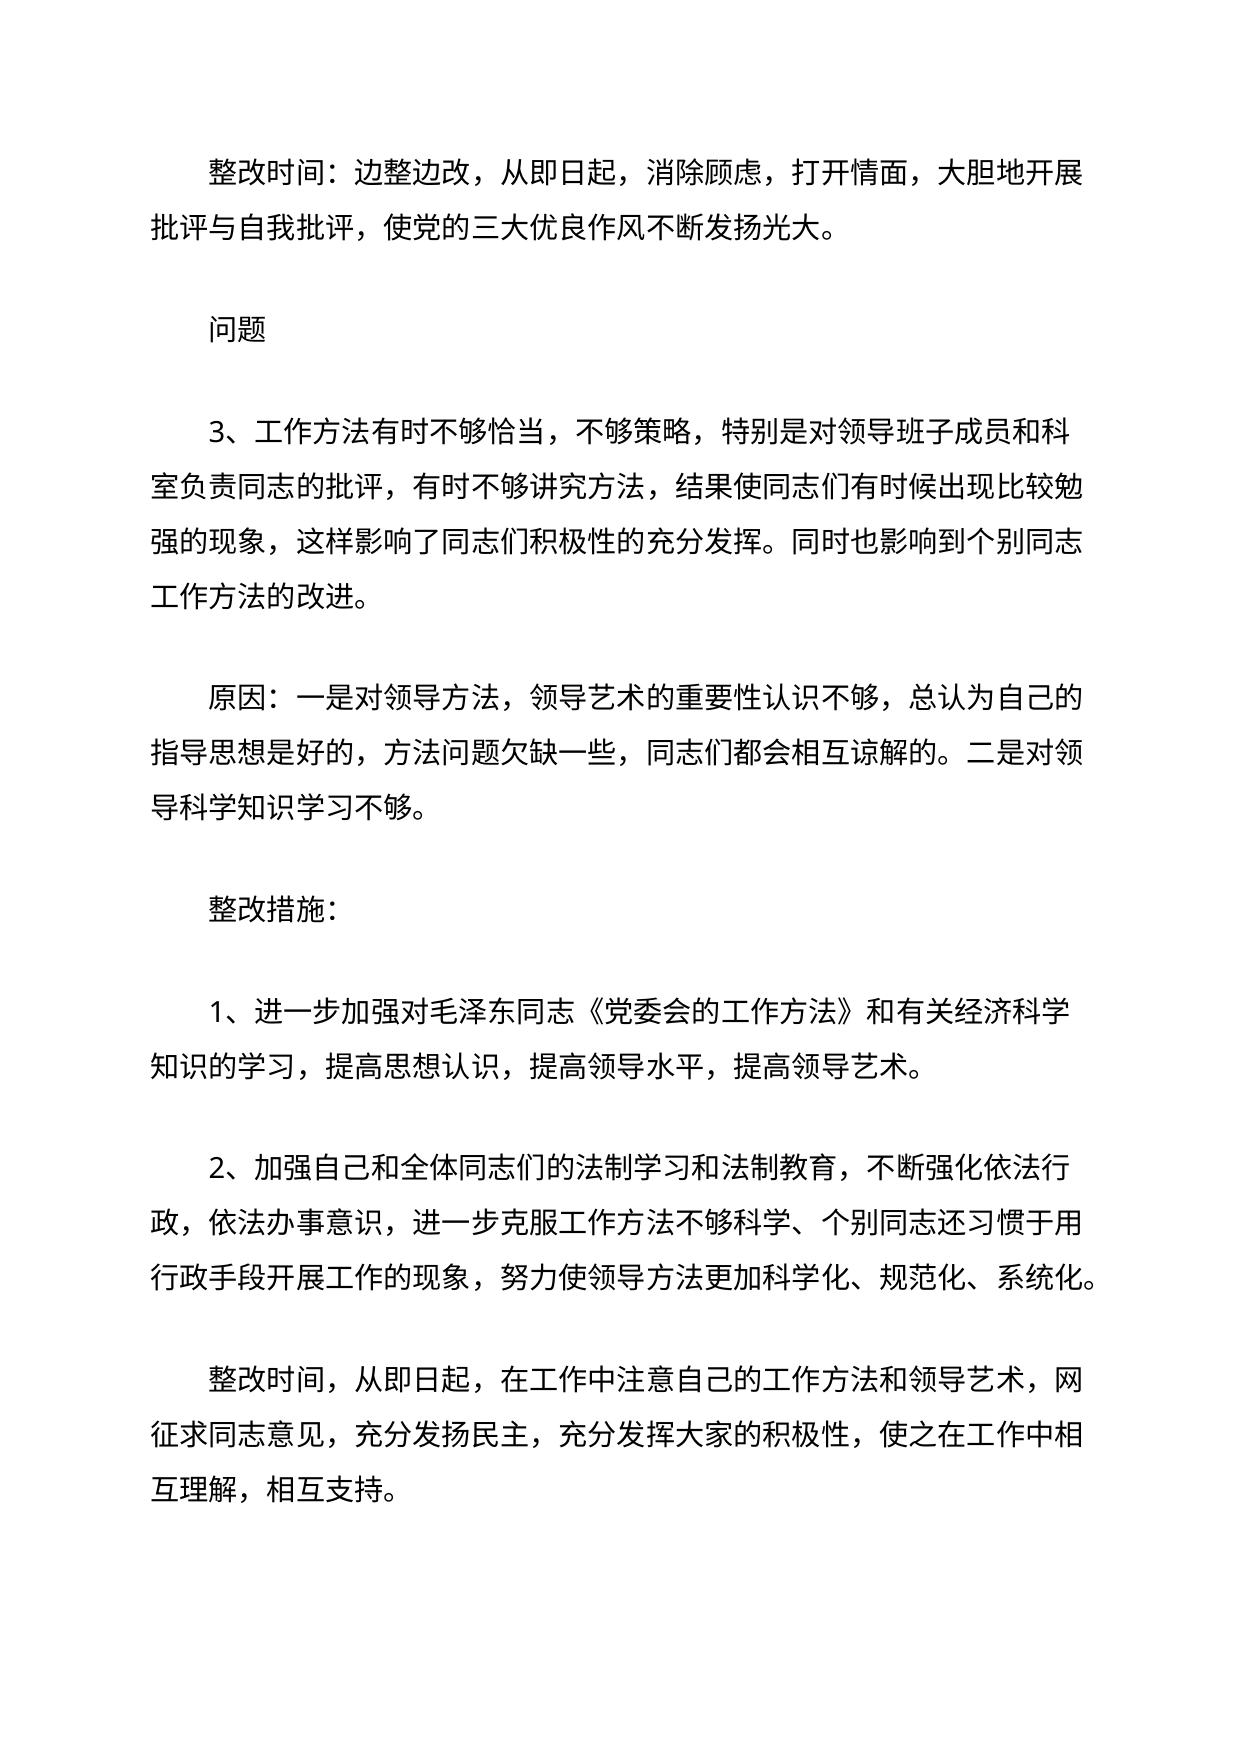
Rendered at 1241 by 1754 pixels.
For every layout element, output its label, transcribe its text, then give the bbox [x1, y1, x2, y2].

text 2、加强自己和全体同志们的法制学习和法制教育，不断强化依法行政，依法办事意识，进一步克服工作方法不够科学、个别同志还习惯于用行政手段开展工作的现象，努力使领导方法更加科学化、规范化、系统化。 [150, 1145, 1090, 1297]
text 原因：一是对领导方法，领导艺术的重要性认识不够，总认为自己的指导思想是好的，方法问题欠缺一些，同志们都会相互谅解的。二是对领导科学知识学习不够。 [150, 675, 1090, 827]
text 3、工作方法有时不够恰当，不够策略，特别是对领导班子成员和科室负责同志的批评，有时不够讲究方法，结果使同志们有时候出现比较勉强的现象，这样影响了同志们积极性的充分发挥。同时也影响到个别同志工作方法的改进。 [150, 408, 1090, 616]
text 1、进一步加强对毛泽东同志《党委会的工作方法》和有关经济科学知识的学习，提高思想认识，提高领导水平，提高领导艺术。 [150, 988, 1090, 1086]
text 整改时间，从即日起，在工作中注意自己的工作方法和领导艺术，网征求同志意见，充分发扬民主，充分发挥大家的积极性，使之在工作中相互理解，相互支持。 [150, 1357, 1090, 1509]
text 问题 [150, 307, 1090, 349]
text 整改时间：边整边改，从即日起，消除顾虑，打开情面，大胆地开展批评与自我批评，使党的三大优良作风不断发扬光大。 [150, 150, 1090, 247]
text 整改措施： [150, 887, 1090, 929]
